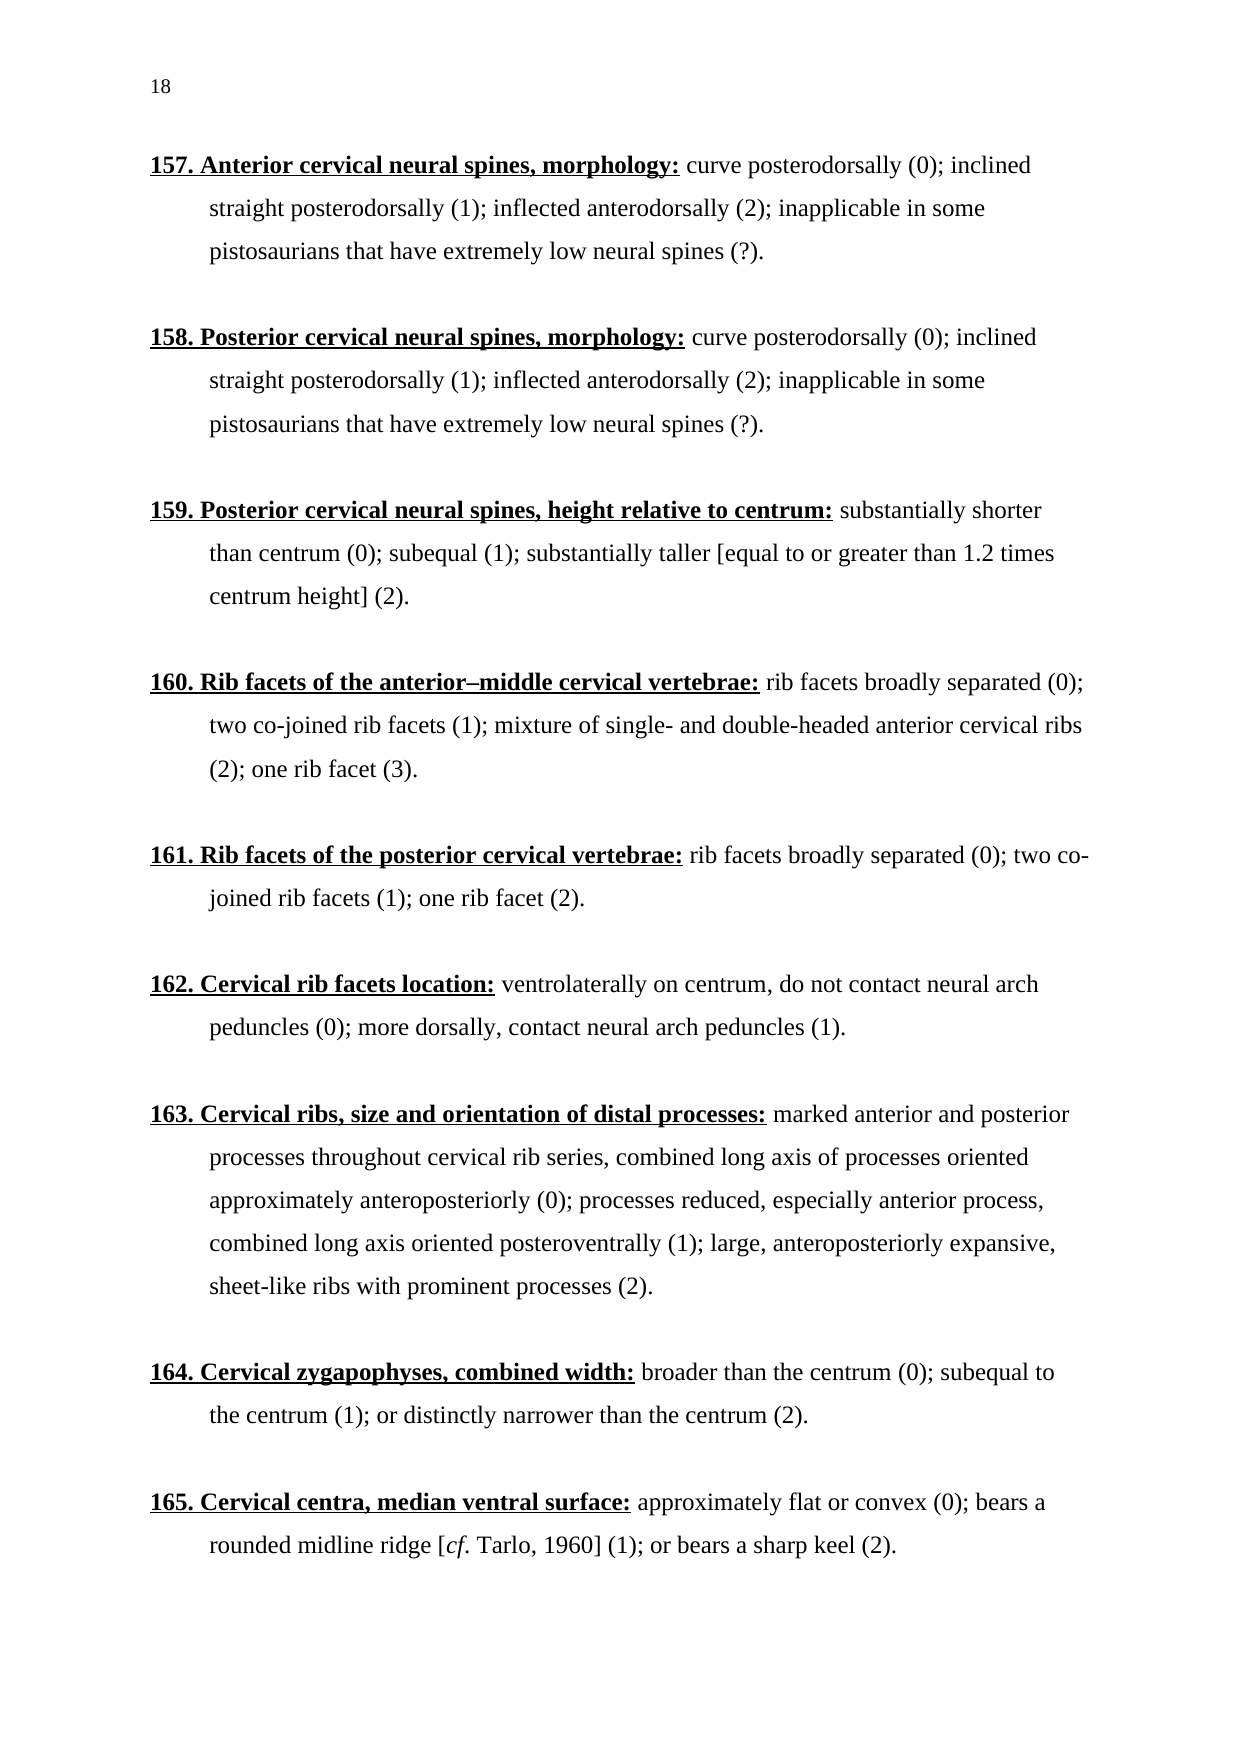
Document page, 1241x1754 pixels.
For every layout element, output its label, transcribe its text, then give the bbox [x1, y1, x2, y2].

text 163. Cervical ribs, size and orientation of distal processes: marked anterior and posterior processes throughout cervical rib series, combined long axis of processes oriented approximately anteroposteriorly (0); processes reduced, especially anterior process, combined long axis oriented posteroventrally (1); large, anteroposteriorly expansive, sheet-like ribs with prominent processes (2). [150, 1099, 1090, 1300]
text 162. Cervical rib facets location: ventrolaterally on centrum, do not contact neural arch peduncles (0); more dorsally, contact neural arch peduncles (1). [150, 969, 1090, 1041]
text 157. Anterior cervical neural spines, morphology: curve posterodorsally (0); inclined straight posterodorsally (1); inflected anterodorsally (2); inapplicable in some pistosaurians that have extremely low neural spines (?). [150, 150, 1090, 265]
text 161. Rib facets of the posterior cervical vertebrae: rib facets broadly separated (0); two co-joined rib facets (1); one rib facet (2). [150, 840, 1090, 912]
text 164. Cervical zygapophyses, combined width: broader than the centrum (0); subequal to the centrum (1); or distinctly narrower than the centrum (2). [150, 1357, 1090, 1429]
text 159. Posterior cervical neural spines, height relative to centrum: substantially shorter than centrum (0); subequal (1); substantially taller [equal to or greater than 1.2 times centrum height] (2). [150, 495, 1090, 610]
text 165. Cervical centra, median ventral surface: approximately flat or convex (0); bears a rounded midline ridge [cf. Tarlo, 1960] (1); or bears a sharp keel (2). [150, 1487, 1090, 1559]
text 160. Rib facets of the anterior–middle cervical vertebrae: rib facets broadly separated (0); two co-joined rib facets (1); mixture of single- and double-headed anterior cervical ribs (2); one rib facet (3). [150, 667, 1090, 782]
text 158. Posterior cervical neural spines, morphology: curve posterodorsally (0); inclined straight posterodorsally (1); inflected anterodorsally (2); inapplicable in some pistosaurians that have extremely low neural spines (?). [150, 322, 1090, 437]
